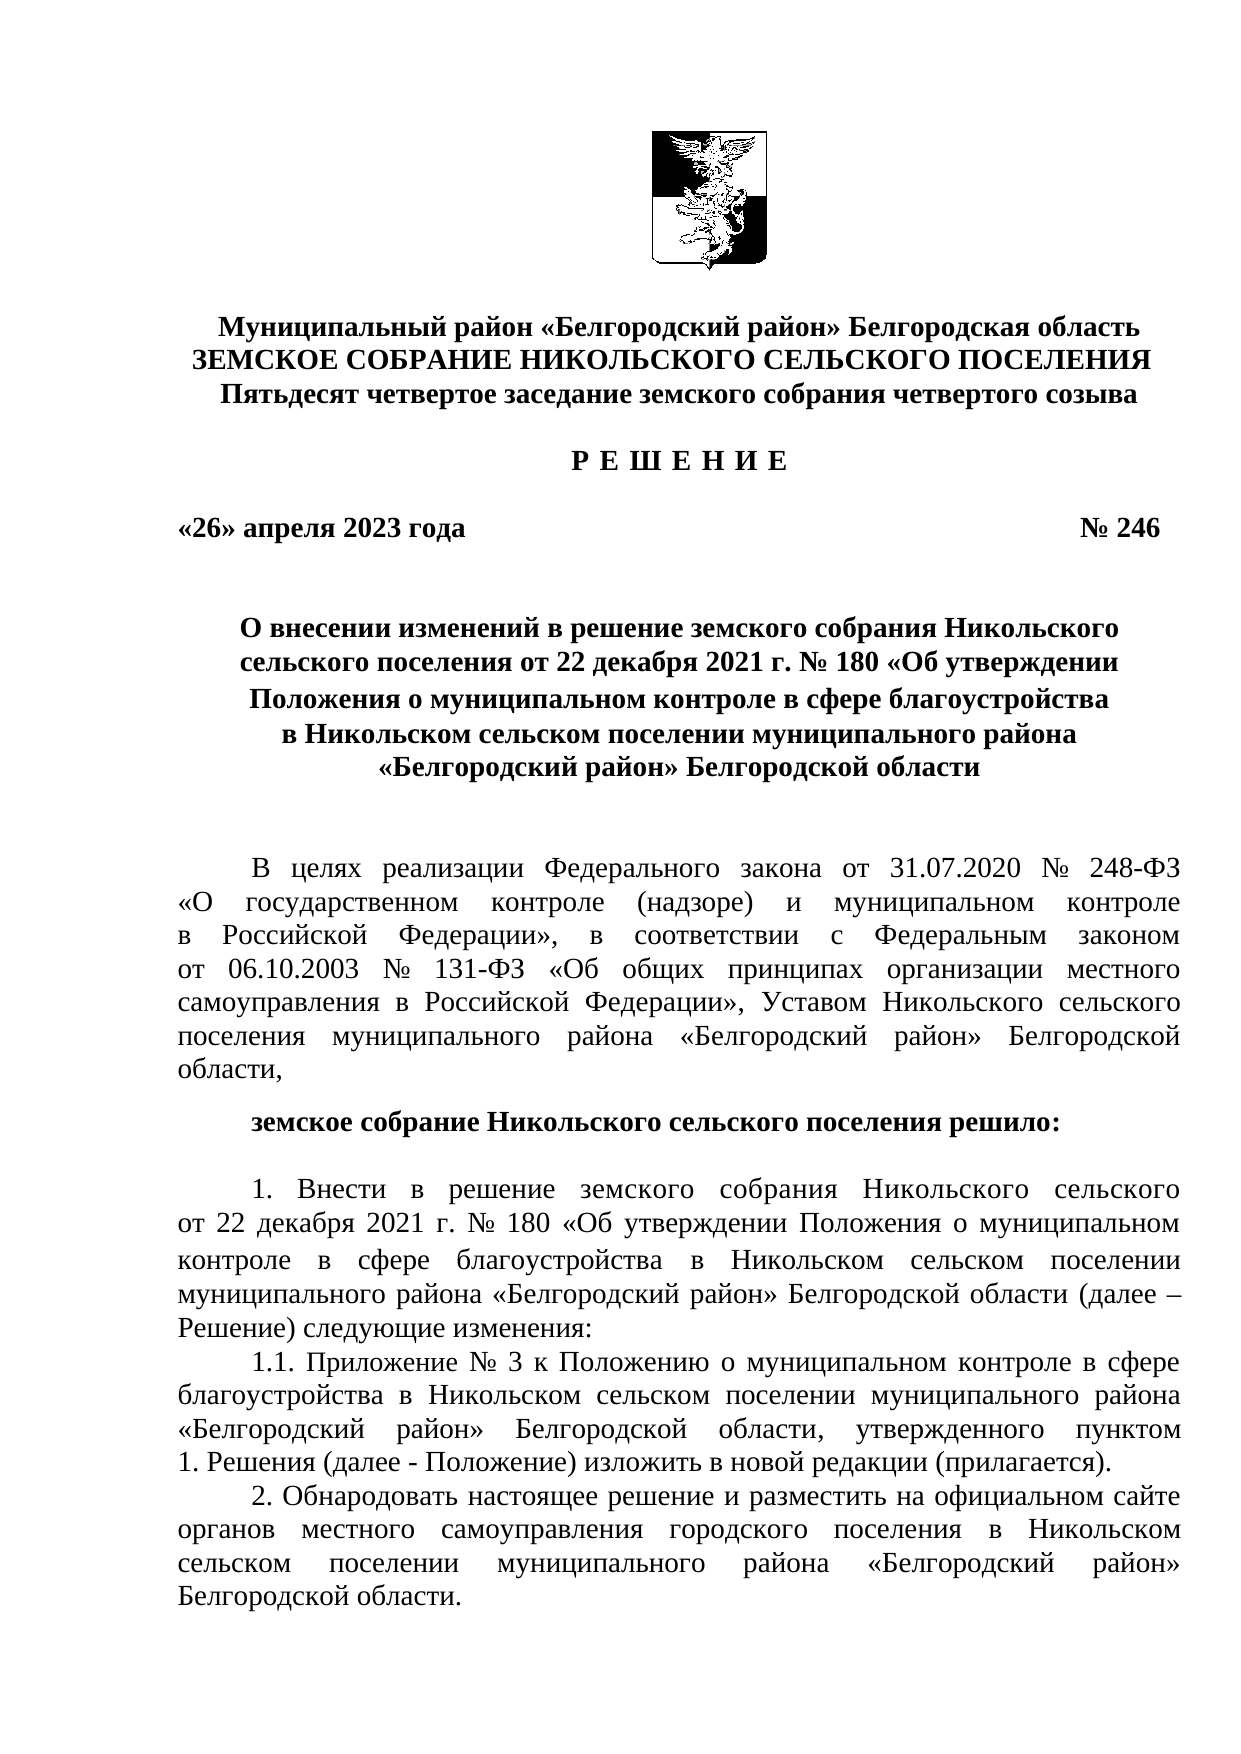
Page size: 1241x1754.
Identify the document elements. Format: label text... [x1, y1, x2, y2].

text О внесении изменений в решение земского собрания Никольского сельского поселения от 22 декабря 2021 г. № 180 «Об утверждении Положения о муниципальном контроле в сфере благоустройства [177, 611, 1181, 716]
text 1.1. Приложение № 3 к Положению о муниципальном контроле в сфере благоустройства в Никольском сельском поселении муниципального района «Белгородский район» Белгородской области, утвержденного пунктом 1. Решения (далее - Положение) изложить в новой редакции (прилагается). [177, 1344, 1181, 1478]
text В целях реализации Федерального закона от 31.07.2020 № 248-ФЗ «О государственном контроле (надзоре) и муниципальном контроле в Российской Федерации», в соответствии с Федеральным законом от 06.10.2003 № 131-ФЗ «Об общих принципах организации местного самоуправления в Российской Федерации», Уставом Никольского сельского поселения муниципального района «Белгородский район» Белгородской области, [177, 850, 1181, 1085]
picture [649, 130, 770, 276]
text Муниципальный район «Белгородский район» Белгородская область [177, 309, 1181, 342]
text «26» апреля 2023 года № 246 [177, 510, 1181, 543]
text ЗЕМСКОЕ СОБРАНИЕ НИКОЛЬСКОГО СЕЛЬСКОГО ПОСЕЛЕНИЯ [148, 342, 1181, 376]
text 1. Внести в решение земского собрания Никольского сельского от 22 декабря 2021 г. № 180 «Об утверждении Положения о муниципальном контроле в сфере благоустройства в Никольском сельском поселении муниципального района «Белгородский район» Белгородской области (далее – Решение) следующие изменения: [177, 1171, 1181, 1344]
text в Никольском сельском поселении муниципального района [177, 716, 1181, 749]
text «Белгородский район» Белгородской области [177, 749, 1181, 783]
text решение [177, 443, 1181, 476]
text Пятьдесят четвертое заседание земского собрания четвертого созыва [177, 376, 1181, 409]
text 2. Обнародовать настоящее решение и разместить на официальном сайте органов местного самоуправления городского поселения в Никольском сельском поселении муниципального района «Белгородский район» Белгородской области. [177, 1478, 1181, 1612]
text земское собрание Никольского сельского поселения решило: [177, 1104, 1181, 1138]
